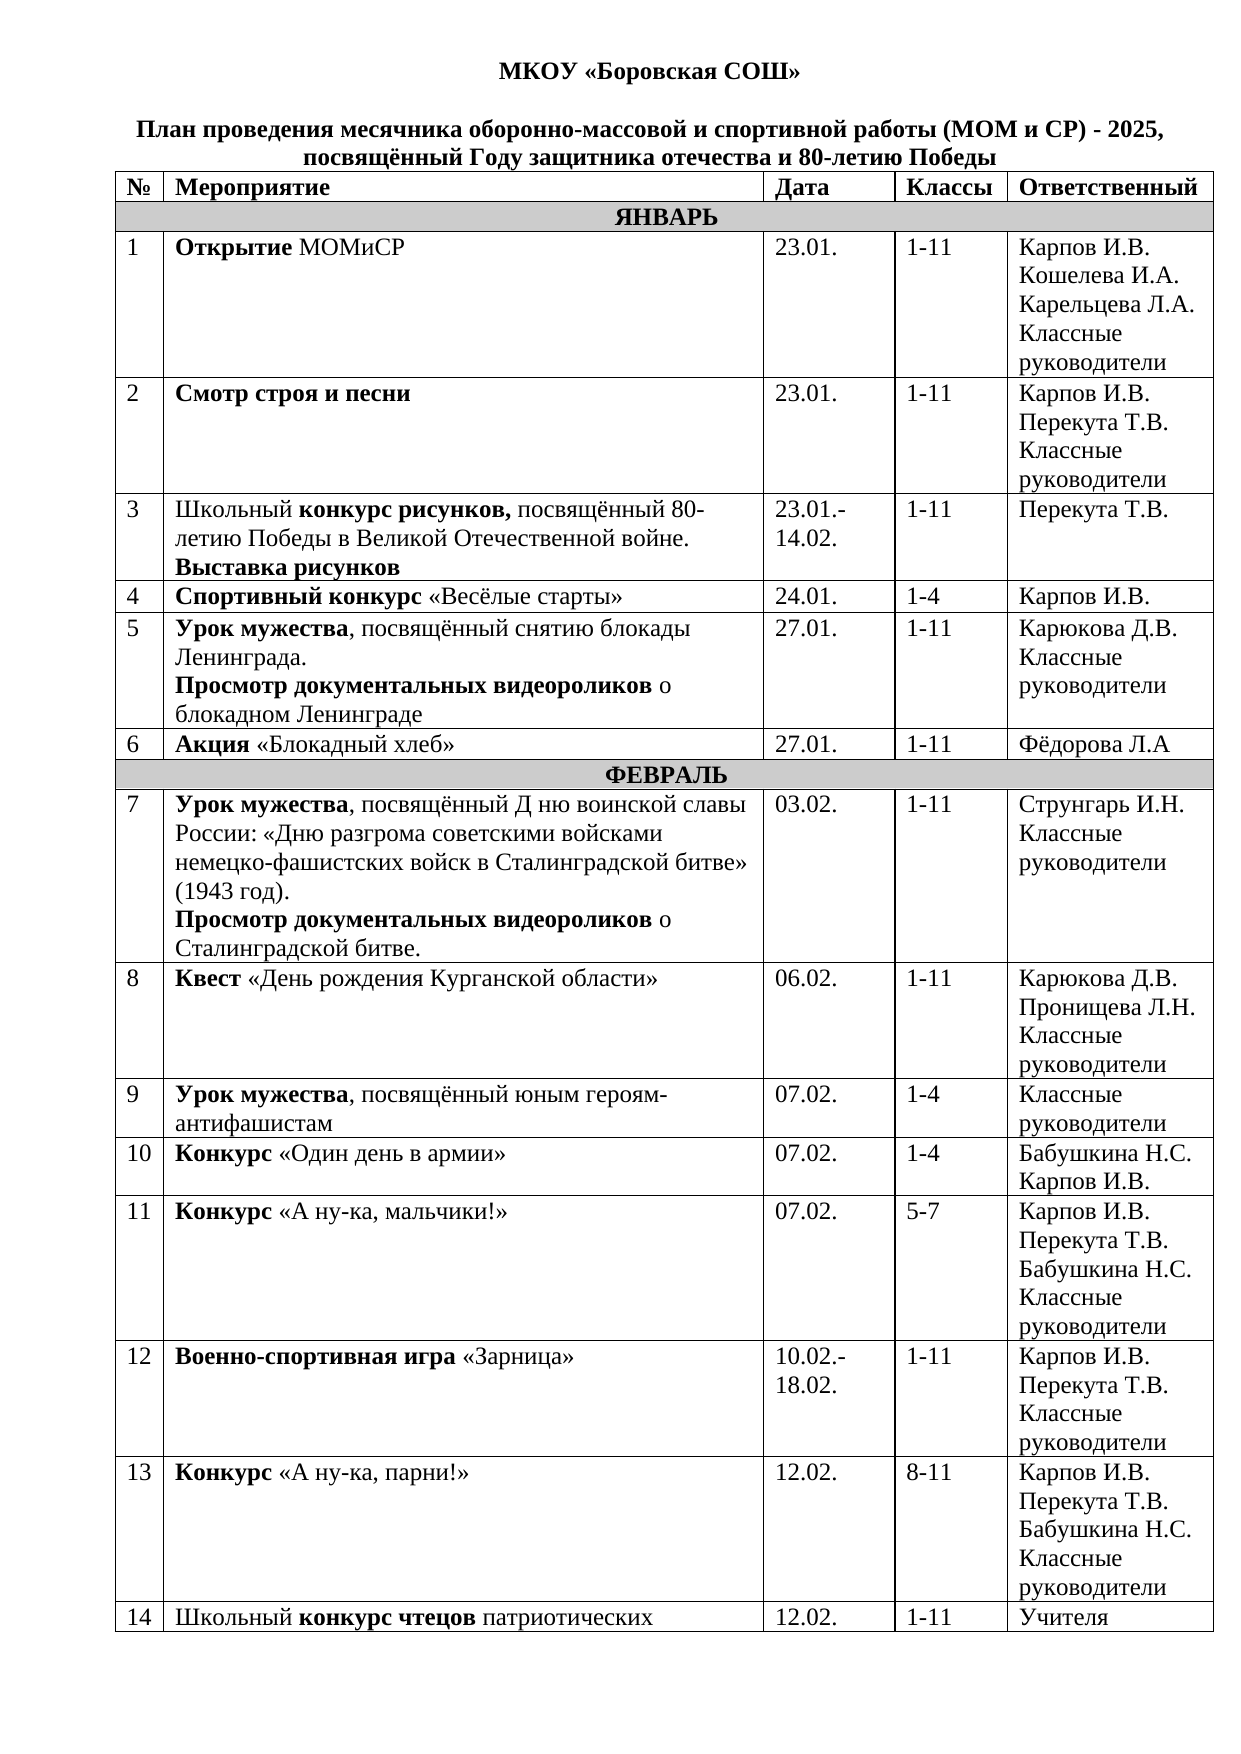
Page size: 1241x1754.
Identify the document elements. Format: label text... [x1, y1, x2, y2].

table_cell 23.01.-14.02. [764, 494, 894, 580]
table_cell 06.02. [764, 963, 894, 1078]
table_cell Фёдорова Л.А [1008, 729, 1213, 759]
table_cell Струнгарь И.Н. Классные руководители [1008, 790, 1213, 962]
text посвящённый Году защитника отечества и 80-летию Победы [118, 142, 1181, 171]
table_cell 4 [116, 581, 163, 612]
table_cell Урок мужества, посвящённый Д ню воинской славы России: «Дню разгрома советскими войсками немецко-фашистских войск в Сталинградской битве» (1943 год). Просмотр документальных видеороликов о Сталинградской битве. [164, 790, 763, 962]
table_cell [164, 1602, 763, 1631]
table_cell Перекута Т.В. [1008, 494, 1213, 580]
table_cell Конкурс «А ну-ка, мальчики!» [164, 1196, 763, 1340]
table_cell 24.01. [764, 581, 894, 612]
table_cell Карпов И.В. [1008, 581, 1213, 612]
table_cell 27.01. [764, 613, 894, 728]
table_cell 07.02. [764, 1079, 894, 1137]
table_cell Карпов И.В. Перекута Т.В. Бабушкина Н.С. Классные руководители [1008, 1196, 1213, 1340]
table_cell 2 [116, 378, 163, 493]
table_cell Открытие МОМиСР [164, 232, 763, 377]
table_cell 23.01. [764, 232, 894, 377]
table_cell 1-11 [896, 613, 1007, 728]
table_cell Акция «Блокадный хлеб» [164, 729, 763, 759]
table_header Ответственный [1008, 172, 1213, 201]
table_cell 9 [116, 1079, 163, 1137]
table_cell Карюкова Д.В. Пронищева Л.Н. Классные руководители [1008, 963, 1213, 1078]
table_cell Квест «День рождения Курганской области» [164, 963, 763, 1078]
table_header Классы [896, 172, 1007, 201]
table_cell Военно-спортивная игра «Зарница» [164, 1341, 763, 1456]
table_cell 1-4 [896, 1079, 1007, 1137]
table_cell 11 [116, 1196, 163, 1340]
table_header Мероприятие [164, 172, 763, 201]
table_cell Спортивный конкурс «Весёлые старты» [164, 581, 763, 612]
table_cell 12.02. [764, 1602, 894, 1631]
table_cell Карпов И.В. Перекута Т.В. Классные руководители [1008, 1341, 1213, 1456]
table_cell 1-11 [896, 963, 1007, 1078]
table_cell 1-11 [896, 378, 1007, 493]
table_cell 7 [116, 790, 163, 962]
table_cell 14 [116, 1602, 163, 1631]
table_cell 1-4 [896, 581, 1007, 612]
table_cell 5 [116, 613, 163, 728]
table_cell Классные руководители [1008, 1079, 1213, 1137]
table_cell 1-11 [896, 232, 1007, 377]
table_cell 1-11 [896, 494, 1007, 580]
table_cell Карюкова Д.В. Классные руководители [1008, 613, 1213, 728]
table_cell Конкурс «Один день в армии» [164, 1138, 763, 1195]
table_cell Урок мужества, посвящённый снятию блокады Ленинграда. Просмотр документальных видеороликов о блокадном Ленинграде [164, 613, 763, 728]
table_cell Конкурс «А ну-ка, парни!» [164, 1457, 763, 1601]
table_cell 07.02. [764, 1138, 894, 1195]
table_cell Бабушкина Н.С. Карпов И.В. [1008, 1138, 1213, 1195]
table_cell Урок мужества, посвящённый юным героям-антифашистам [164, 1079, 763, 1137]
table_cell 3 [116, 494, 163, 580]
table_cell 12.02. [764, 1457, 894, 1601]
table_cell 12 [116, 1341, 163, 1456]
table_cell 5-7 [896, 1196, 1007, 1340]
table_cell 8 [116, 963, 163, 1078]
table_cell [1008, 1602, 1213, 1631]
table_cell 1-11 [896, 1602, 1007, 1631]
table_cell 13 [116, 1457, 163, 1601]
table_cell Смотр строя и песни [164, 378, 763, 493]
table_cell Карпов И.В. Кошелева И.А. Карельцева Л.А. Классные руководители [1008, 232, 1213, 377]
table_cell 07.02. [764, 1196, 894, 1340]
table_cell 1-11 [896, 1341, 1007, 1456]
table_cell Карпов И.В. Перекута Т.В. Классные руководители [1008, 378, 1213, 493]
table_cell Карпов И.В. Перекута Т.В. Бабушкина Н.С. Классные руководители [1008, 1457, 1213, 1601]
text План проведения месячника оборонно-массовой и спортивной работы (МОМ и СР) - 2025, [118, 114, 1181, 142]
table_cell 03.02. [764, 790, 894, 962]
table_cell 1 [116, 232, 163, 377]
text МКОУ «Боровская СОШ» [118, 56, 1181, 85]
table_cell 1-11 [896, 729, 1007, 759]
table_header № [116, 172, 163, 201]
table_cell 10.02.-18.02. [764, 1341, 894, 1456]
table_cell 8-11 [896, 1457, 1007, 1601]
table_cell ЯНВАРЬ [116, 202, 1213, 231]
table_cell 10 [116, 1138, 163, 1195]
table_header Дата [764, 172, 894, 201]
table_cell Школьный конкурс рисунков, посвящённый 80-летию Победы в Великой Отечественной войне. Выставка рисунков [164, 494, 763, 580]
table_cell 27.01. [764, 729, 894, 759]
table_cell 1-11 [896, 790, 1007, 962]
table_cell 1-4 [896, 1138, 1007, 1195]
table_cell 23.01. [764, 378, 894, 493]
table_cell 6 [116, 729, 163, 759]
table_cell ФЕВРАЛЬ [116, 760, 1213, 788]
